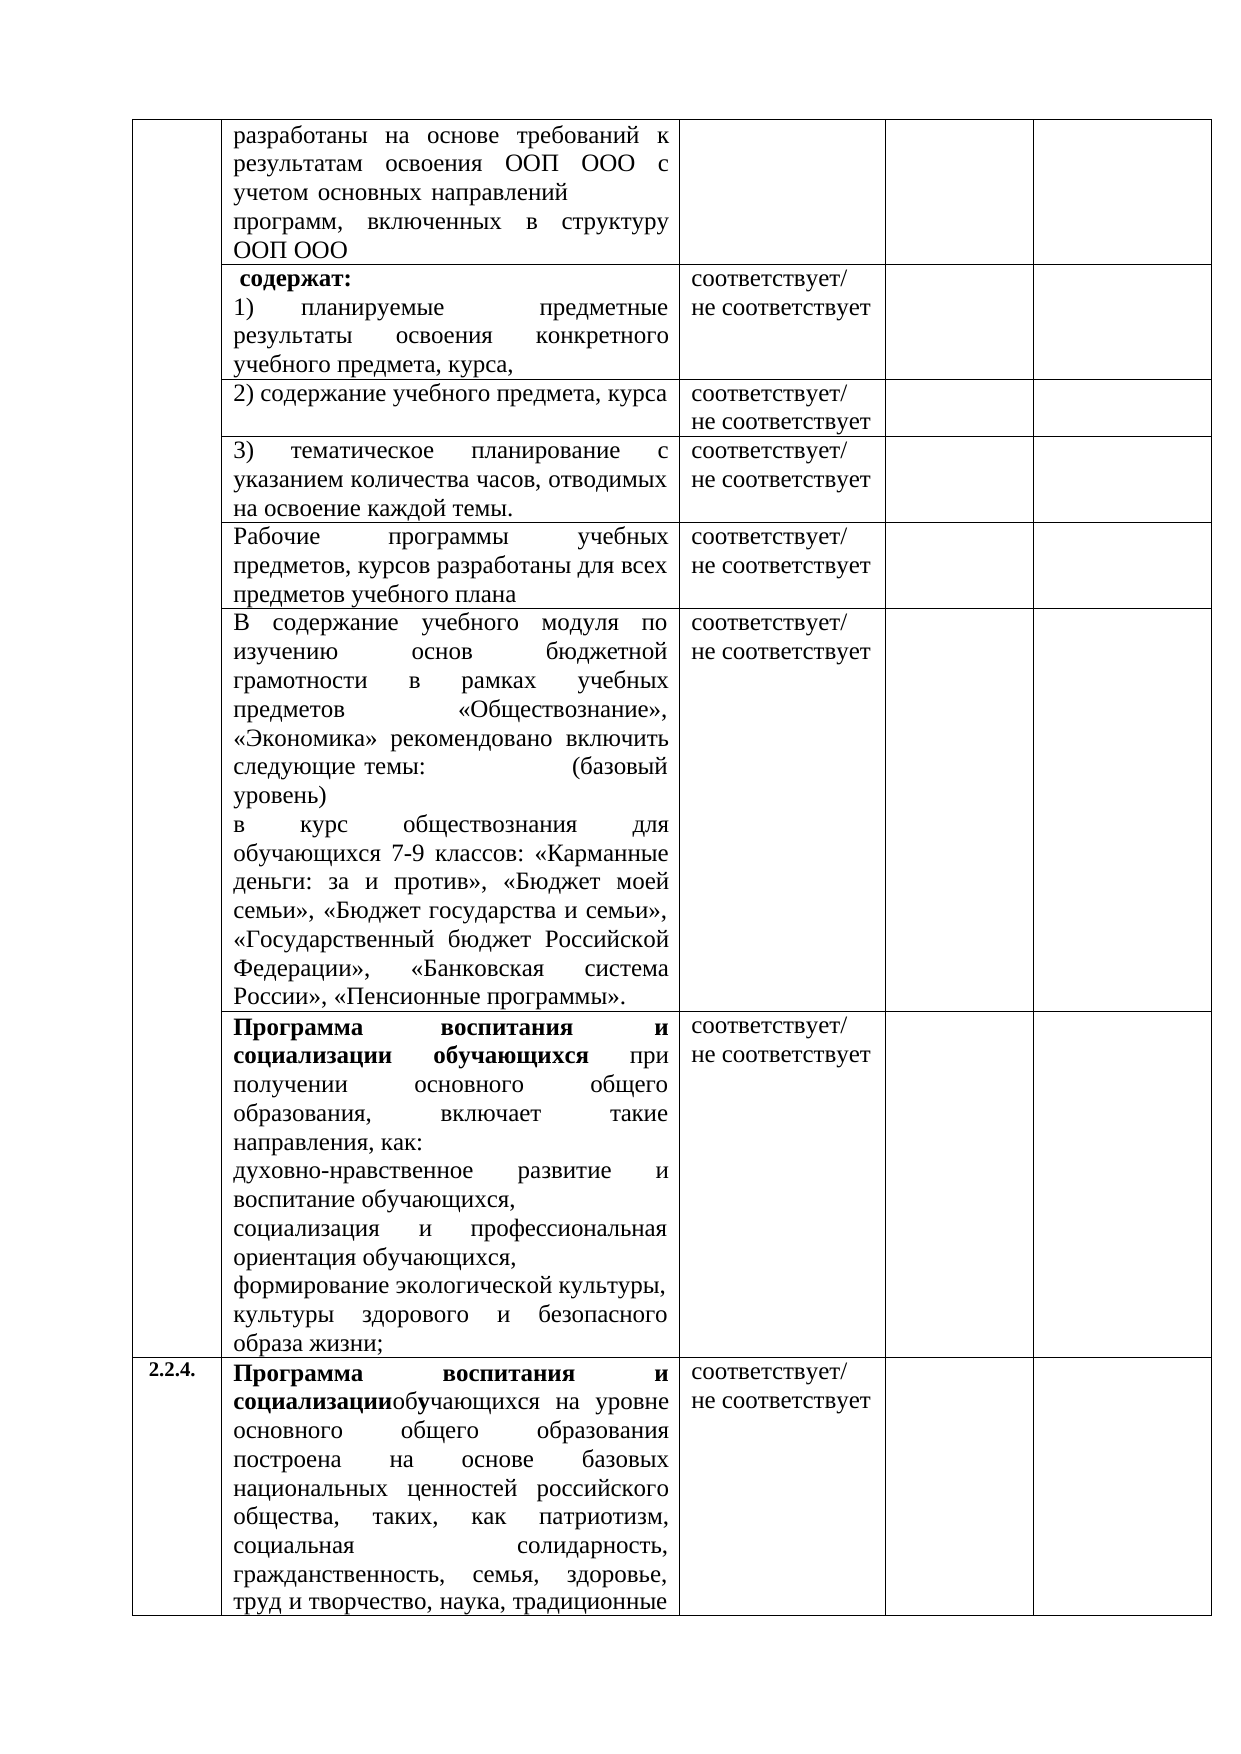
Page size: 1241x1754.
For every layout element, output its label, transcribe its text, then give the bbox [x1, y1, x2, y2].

table_cell [886, 265, 1033, 378]
table_cell соответствует/ не соответствует [680, 380, 885, 436]
table_header [680, 120, 885, 263]
table_cell [1034, 609, 1211, 1011]
table_cell [1034, 437, 1211, 522]
table_header разработаны на основе требований к результатам освоения ООП ООО с учетом основных направлений программ, включенных в структуру ООП ООО [222, 120, 679, 263]
table_cell 2) содержание учебного предмета, курса [222, 380, 679, 436]
table_cell [886, 437, 1033, 522]
table_cell Программа воспитания и социализации обучающихся при получении основного общего образования, включает такие направления, как: духовно-нравственное развитие и воспитание обучающихся, социализация и профессиональная ориентация обучающихся, формирование экологической культуры, культуры здорового и безопасного образа жизни; [222, 1012, 679, 1357]
table_cell [1034, 265, 1211, 378]
table_cell содержат: 1) планируемые предметные результаты освоения конкретного учебного предмета, курса, [222, 265, 679, 378]
table_header [1034, 120, 1211, 263]
table_cell соответствует/ не соответствует [680, 1012, 885, 1357]
table_header [133, 120, 221, 1357]
table_cell [886, 380, 1033, 436]
table_cell [1034, 523, 1211, 608]
table_cell соответствует/ не соответствует [680, 265, 885, 378]
table_header [886, 120, 1033, 263]
table_cell [1034, 1358, 1211, 1615]
table_cell [886, 609, 1033, 1011]
table_cell В содержание учебного модуля по изучению основ бюджетной грамотности в рамках учебных предметов «Обществознание», «Экономика» рекомендовано включить следующие темы: (базовый уровень) в курс обществознания для обучающихся 7-9 классов: «Карманные деньги: за и против», «Бюджет моей семьи», «Бюджет государства и семьи», «Государственный бюджет Российской Федерации», «Банковская система России», «Пенсионные программы». [222, 609, 679, 1011]
table_cell 2.2.4. [133, 1358, 221, 1615]
table_cell соответствует/ не соответствует [680, 1358, 885, 1615]
table_cell соответствует/ не соответствует [680, 523, 885, 608]
table_cell [886, 1358, 1033, 1615]
table_cell соответствует/ не соответствует [680, 609, 885, 1011]
table_cell [886, 523, 1033, 608]
table_cell 3) тематическое планирование с указанием количества часов, отводимых на освоение каждой темы. [222, 437, 679, 522]
table_cell соответствует/ не соответствует [680, 437, 885, 522]
table_cell [1034, 1012, 1211, 1357]
table_cell [886, 1012, 1033, 1357]
table_cell Рабочие программы учебных предметов, курсов разработаны для всех предметов учебного плана [222, 523, 679, 608]
table_cell Программа воспитания и социализацииобучающихся на уровне основного общего образования построена на основе базовых национальных ценностей российского общества, таких, как патриотизм, социальная солидарность, гражданственность, семья, здоровье, труд и творчество, наука, традиционные [222, 1358, 679, 1615]
table_cell [1034, 380, 1211, 436]
